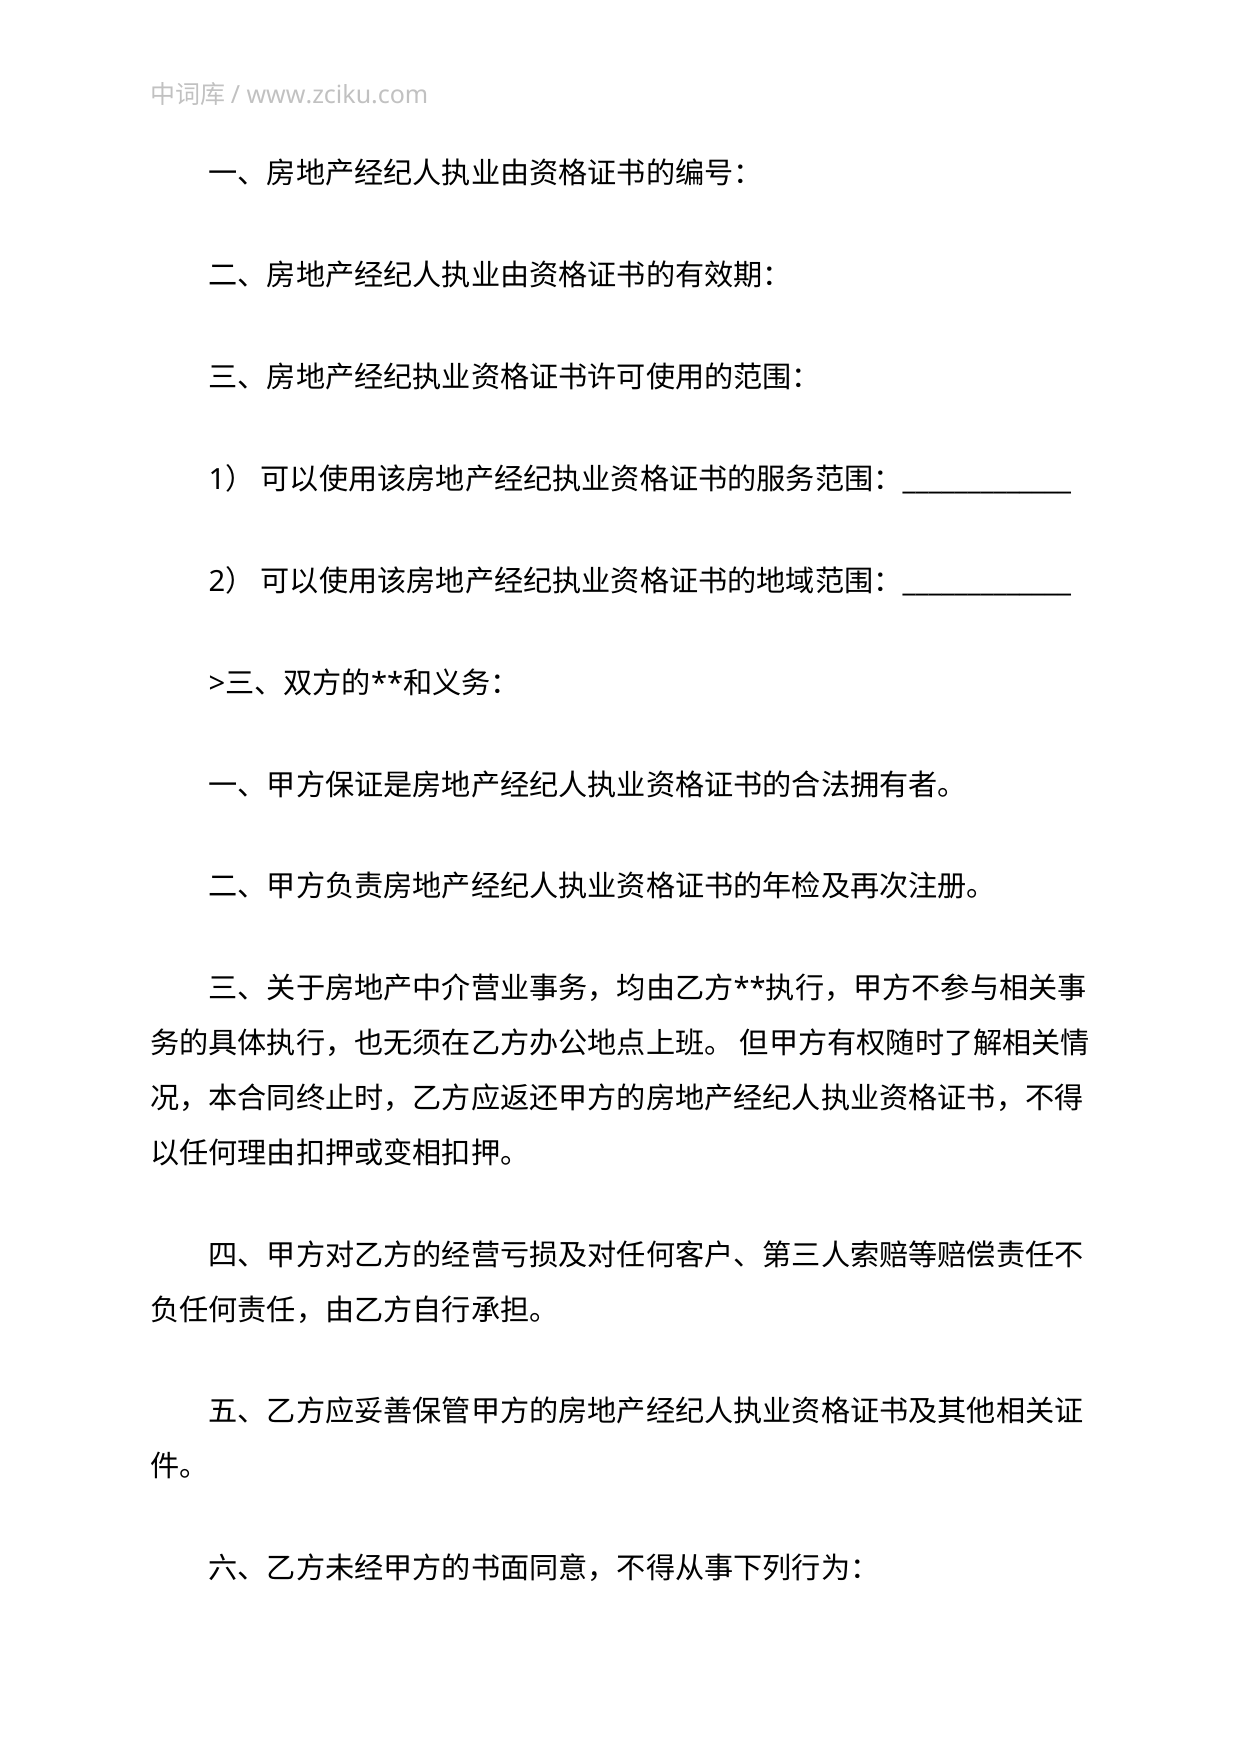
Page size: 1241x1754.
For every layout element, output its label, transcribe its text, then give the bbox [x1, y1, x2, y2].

text 2） 可以使用该房地产经纪执业资格证书的地域范围：_____________ [150, 557, 1090, 600]
text 六、乙方未经甲方的书面同意，不得从事下列行为： [150, 1545, 1090, 1587]
text 二、甲方负责房地产经纪人执业资格证书的年检及再次注册。 [150, 863, 1090, 905]
text 四、甲方对乙方的经营亏损及对任何客户、第三人索赔等赔偿责任不负任何责任，由乙方自行承担。 [150, 1231, 1090, 1328]
text 一、甲方保证是房地产经纪人执业资格证书的合法拥有者。 [150, 761, 1090, 803]
text 二、房地产经纪人执业由资格证书的有效期： [150, 252, 1090, 294]
text 1） 可以使用该房地产经纪执业资格证书的服务范围：_____________ [150, 455, 1090, 498]
text 五、乙方应妥善保管甲方的房地产经纪人执业资格证书及其他相关证件。 [150, 1388, 1090, 1485]
text 三、房地产经纪执业资格证书许可使用的范围： [150, 353, 1090, 396]
text 一、房地产经纪人执业由资格证书的编号： [150, 150, 1090, 192]
text >三、双方的**和义务： [150, 659, 1090, 702]
text 三、关于房地产中介营业事务，均由乙方**执行，甲方不参与相关事务的具体执行，也无须在乙方办公地点上班。 但甲方有权随时了解相关情况，本合同终止时，乙方应返还甲方的房地产经纪人执业资格证书，不得以任何理由扣押或变相扣押。 [150, 965, 1090, 1172]
